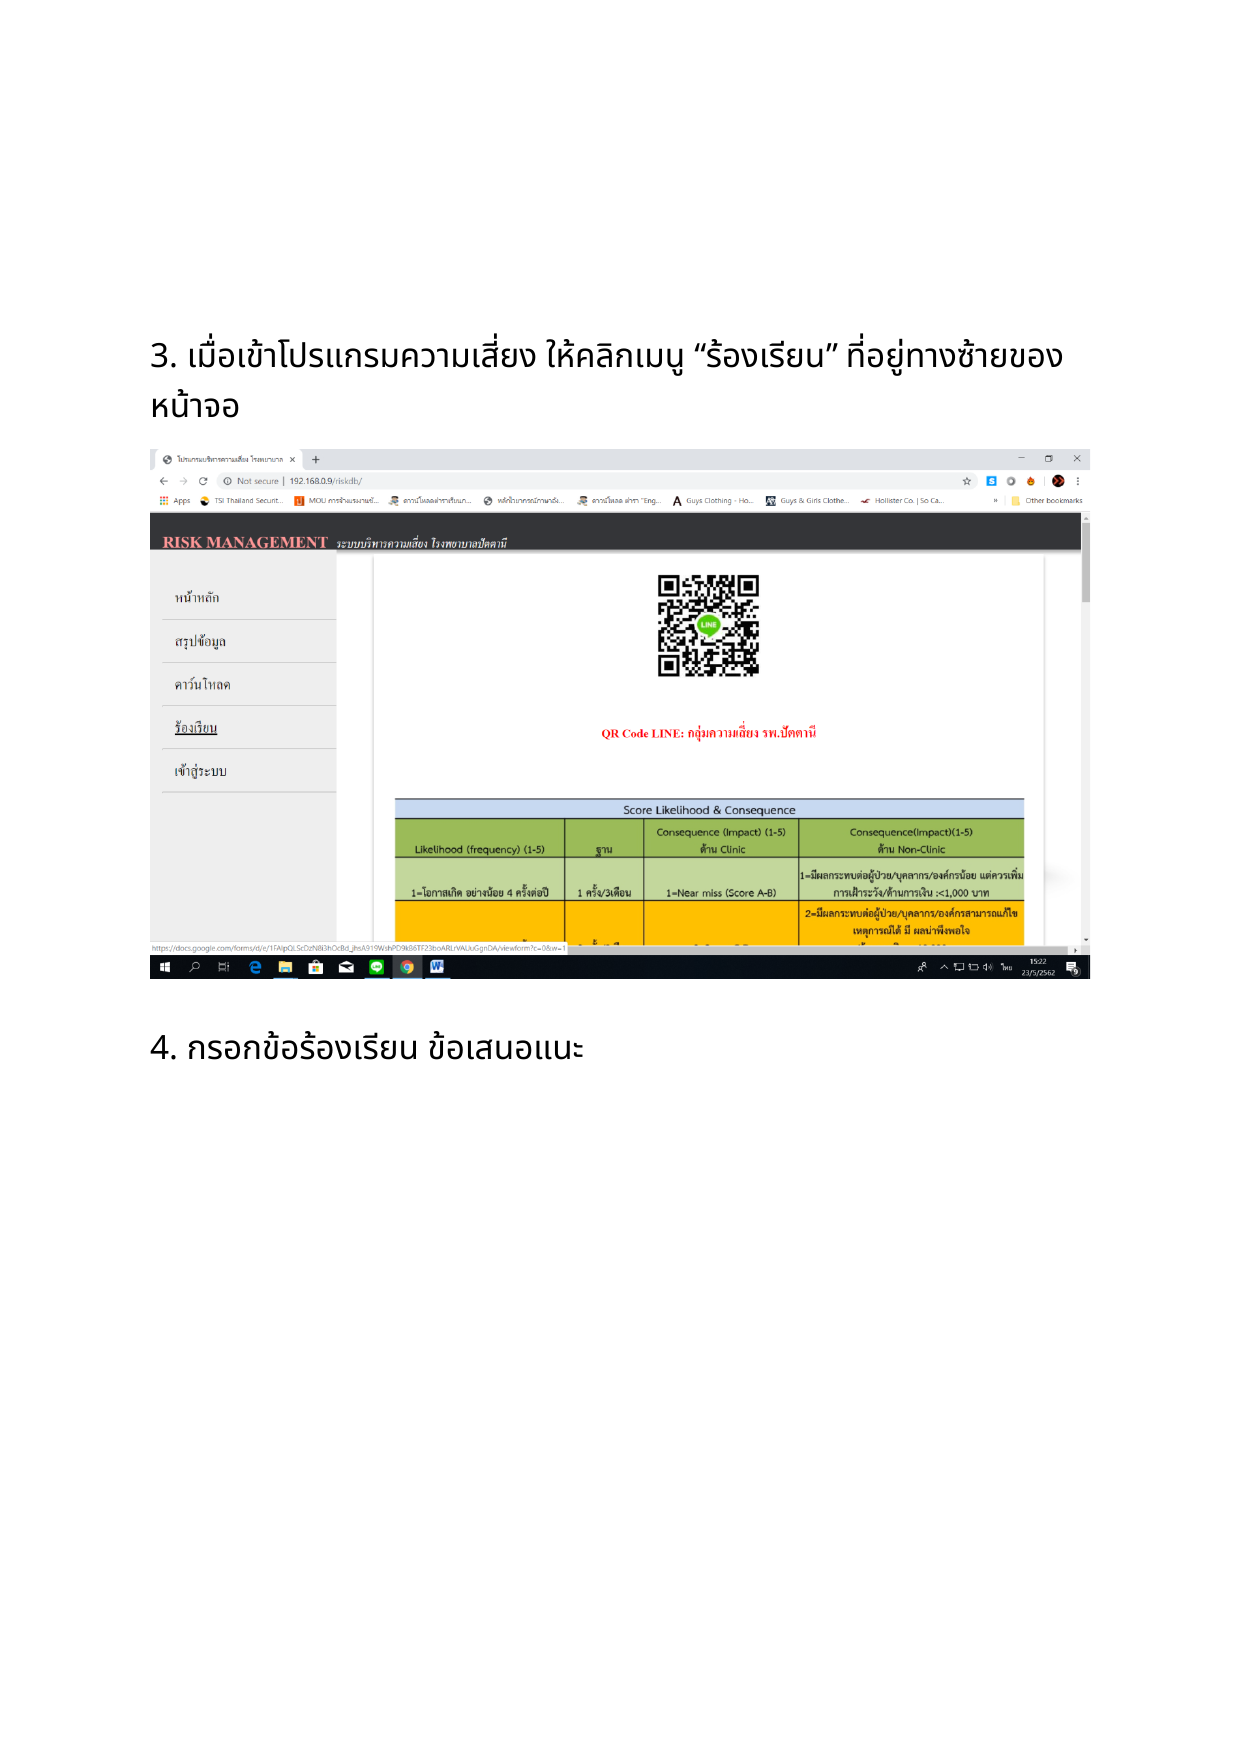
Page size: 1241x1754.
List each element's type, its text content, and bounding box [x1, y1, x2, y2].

text 3. เมื่อเข้าโปรแกรมความเสี่ยง ให้คลิกเมนู “ร้องเรียน” ที่อยู่ทางซ้ายของหน้าจอ [150, 332, 1090, 433]
text 4. กรอกข้อร้องเรียน ข้อเสนอแนะ [150, 1024, 1090, 1075]
picture [150, 449, 1091, 979]
